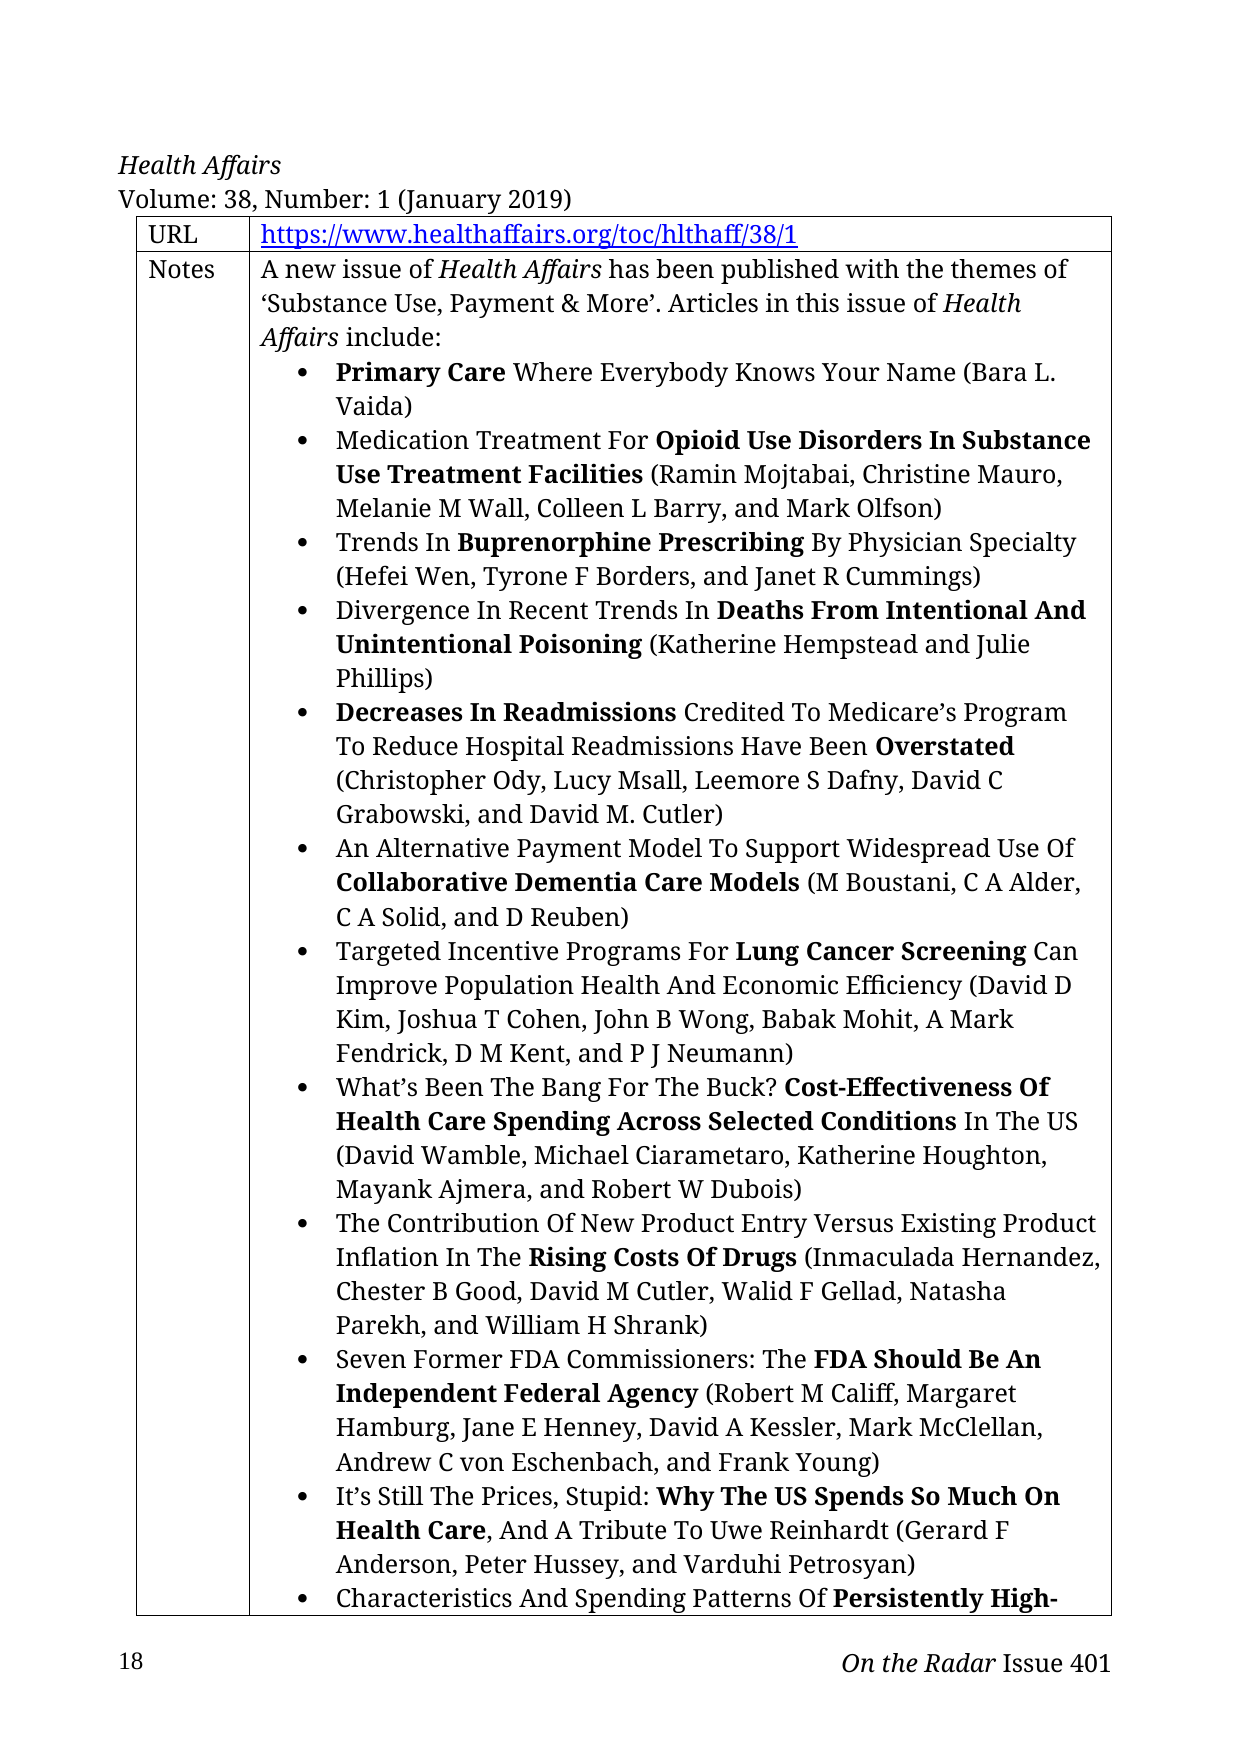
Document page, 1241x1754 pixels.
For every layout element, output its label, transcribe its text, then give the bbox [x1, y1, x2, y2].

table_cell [250, 252, 1111, 1614]
text Volume: 38, Number: 1 (January 2019) [118, 182, 1122, 216]
table_cell Notes [137, 252, 249, 1614]
text Health Affairs [118, 148, 1122, 182]
table_header https://www.healthaffairs.org/toc/hlthaff/38/1 [250, 217, 1111, 251]
table_header URL [137, 217, 249, 251]
